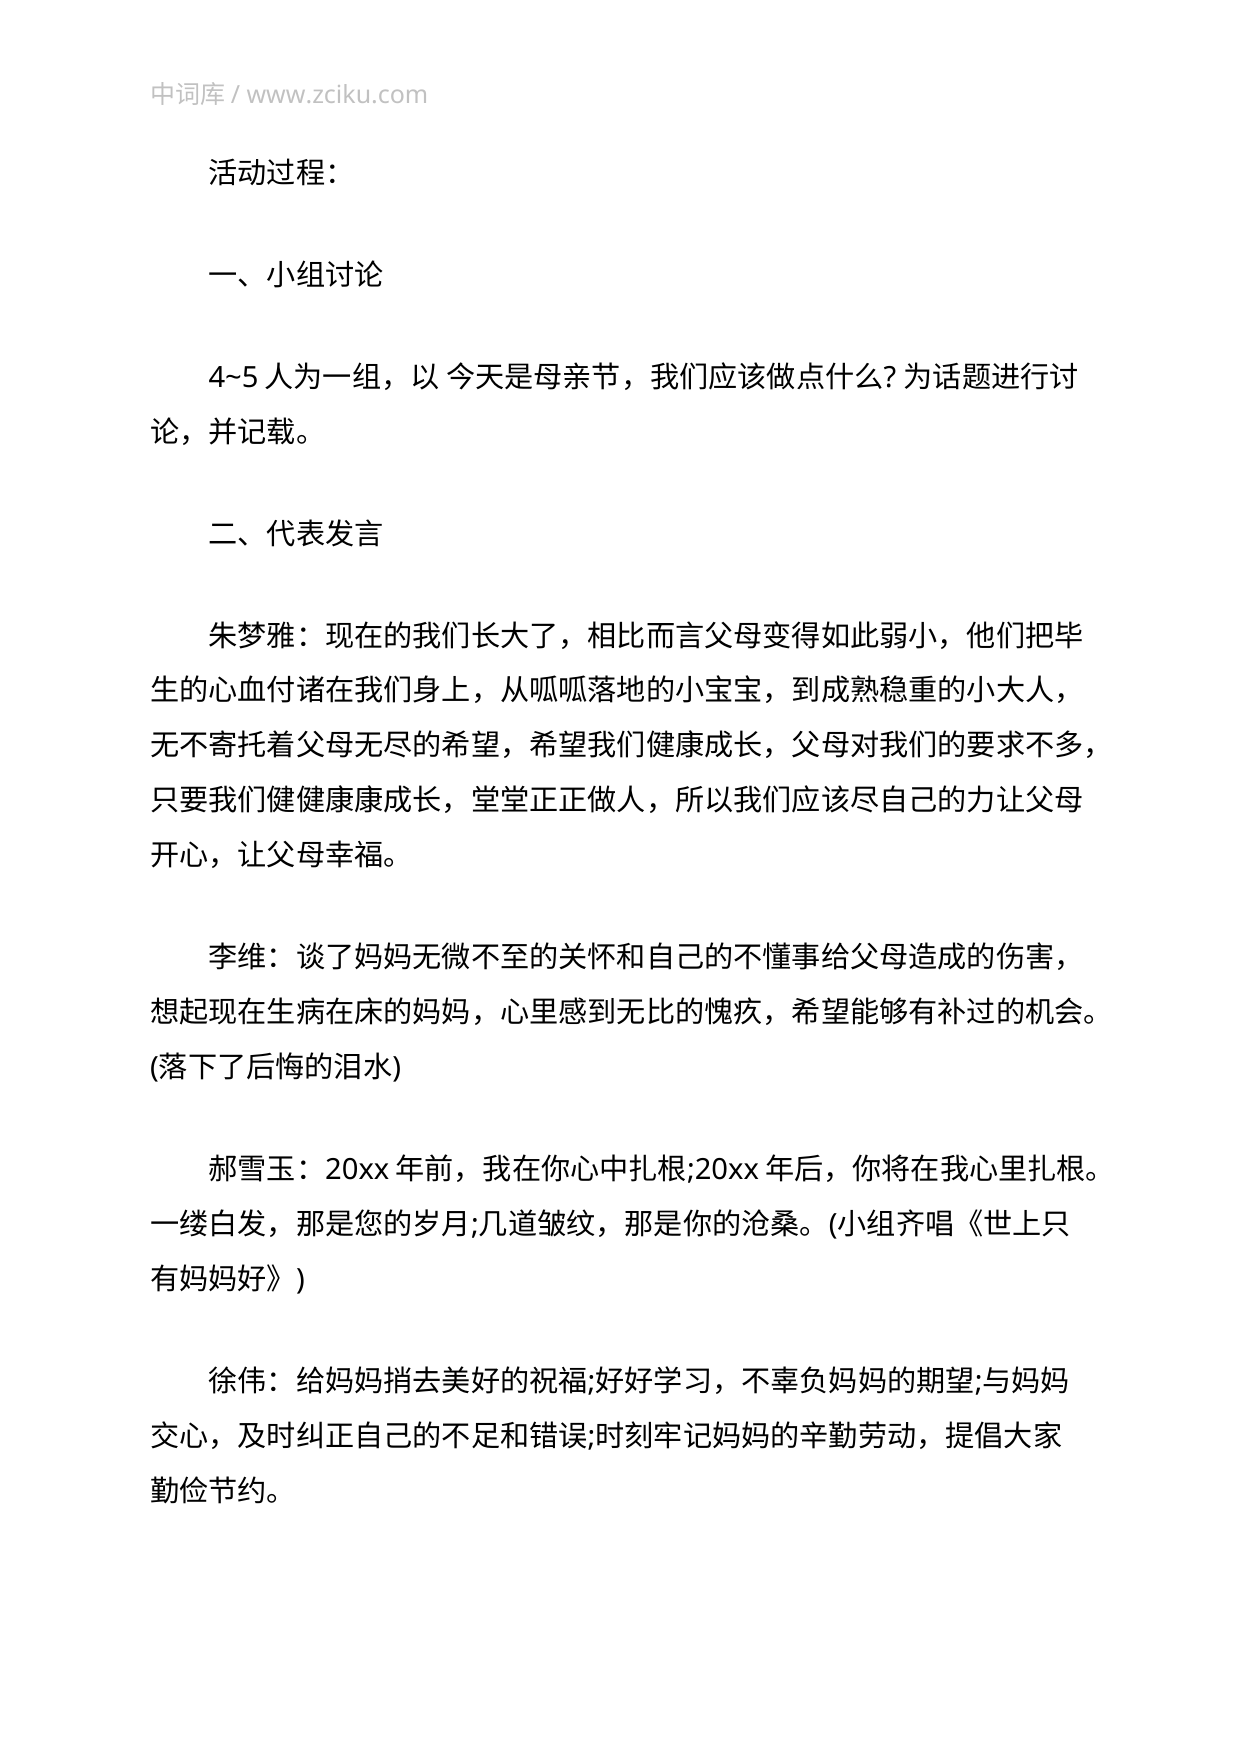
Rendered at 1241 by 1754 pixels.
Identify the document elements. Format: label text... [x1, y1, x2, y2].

text 活动过程： [150, 150, 1090, 192]
text 二、代表发言 [150, 510, 1090, 553]
text 朱梦雅：现在的我们长大了，相比而言父母变得如此弱小，他们把毕生的心血付诸在我们身上，从呱呱落地的小宝宝，到成熟稳重的小大人，无不寄托着父母无尽的希望，希望我们健康成长，父母对我们的要求不多，只要我们健健康康成长，堂堂正正做人，所以我们应该尽自己的力让父母开心，让父母幸福。 [150, 612, 1090, 874]
text 郝雪玉：20xx年前，我在你心中扎根;20xx年后，你将在我心里扎根。一缕白发，那是您的岁月;几道皱纹，那是你的沧桑。(小组齐唱《世上只有妈妈好》) [150, 1145, 1090, 1298]
text 4~5人为一组，以 今天是母亲节，我们应该做点什么? 为话题进行讨论，并记载。 [150, 353, 1090, 451]
text 李维：谈了妈妈无微不至的关怀和自己的不懂事给父母造成的伤害，想起现在生病在床的妈妈，心里感到无比的愧疚，希望能够有补过的机会。(落下了后悔的泪水) [150, 933, 1090, 1086]
text 徐伟：给妈妈捎去美好的祝福;好好学习，不辜负妈妈的期望;与妈妈交心，及时纠正自己的不足和错误;时刻牢记妈妈的辛勤劳动，提倡大家勤俭节约。 [150, 1357, 1090, 1509]
text 一、小组讨论 [150, 252, 1090, 294]
